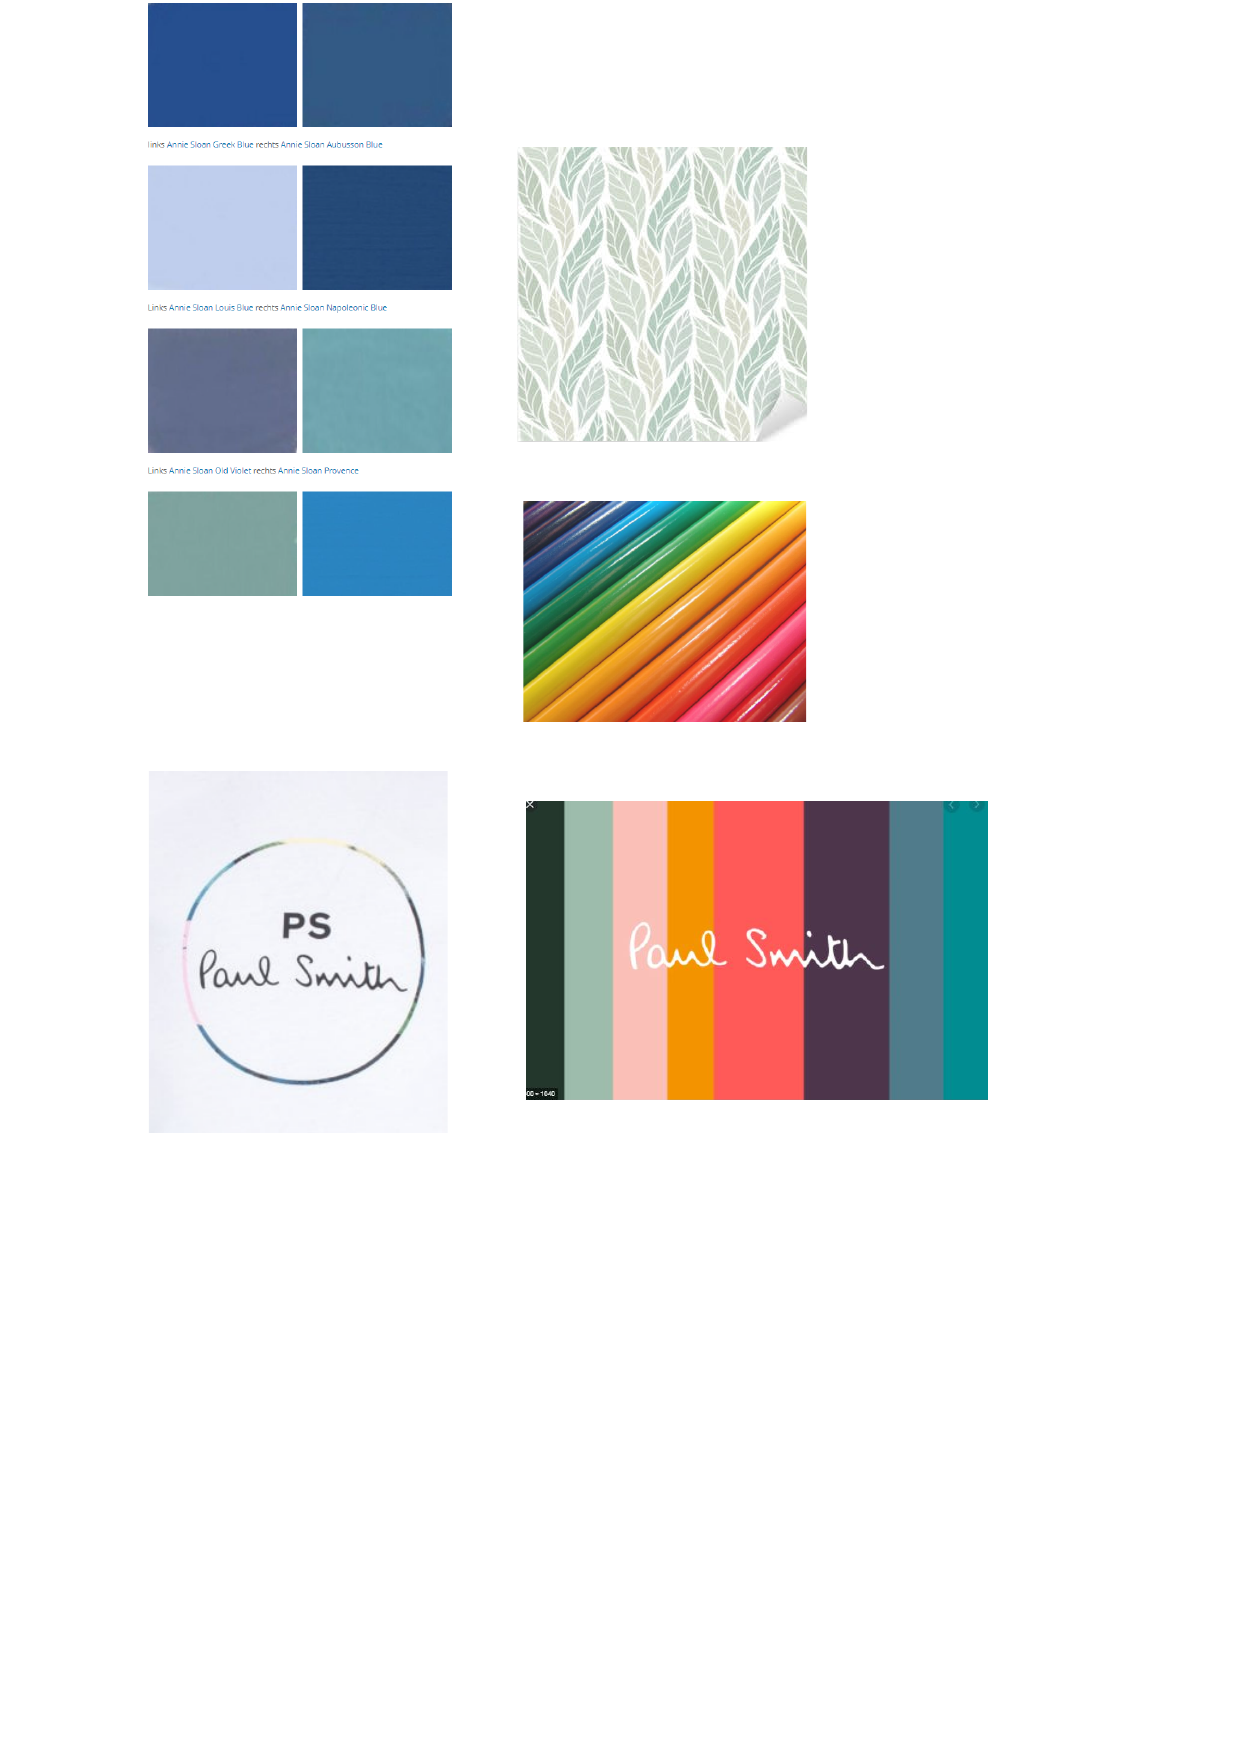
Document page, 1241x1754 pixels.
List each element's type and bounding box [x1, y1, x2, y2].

picture [517, 147, 808, 442]
picture [146, 0, 456, 593]
picture [525, 801, 988, 1099]
picture [147, 771, 448, 1131]
picture [521, 501, 806, 720]
